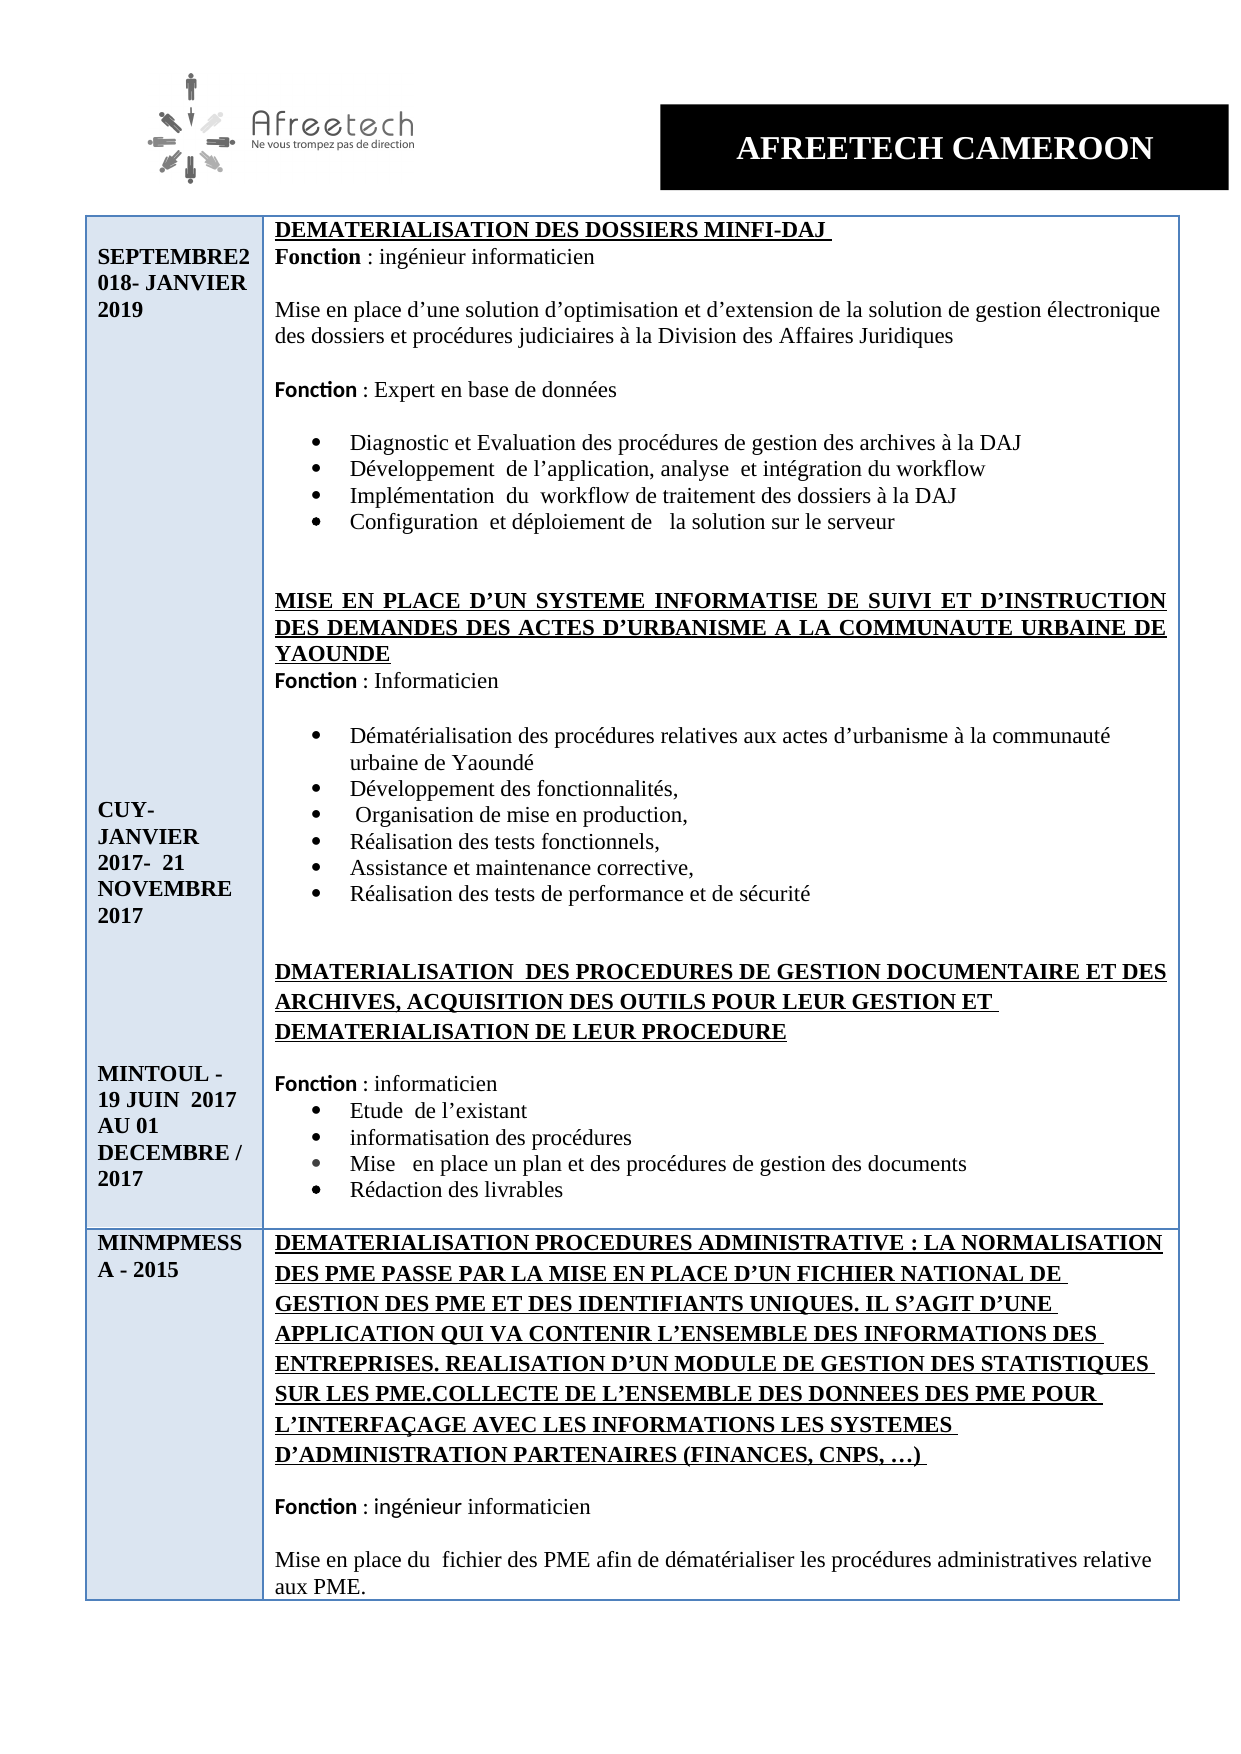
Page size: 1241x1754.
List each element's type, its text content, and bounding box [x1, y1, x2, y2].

picture [147, 73, 414, 184]
table_cell MINMPMESSA - 2015 [87, 1230, 262, 1599]
